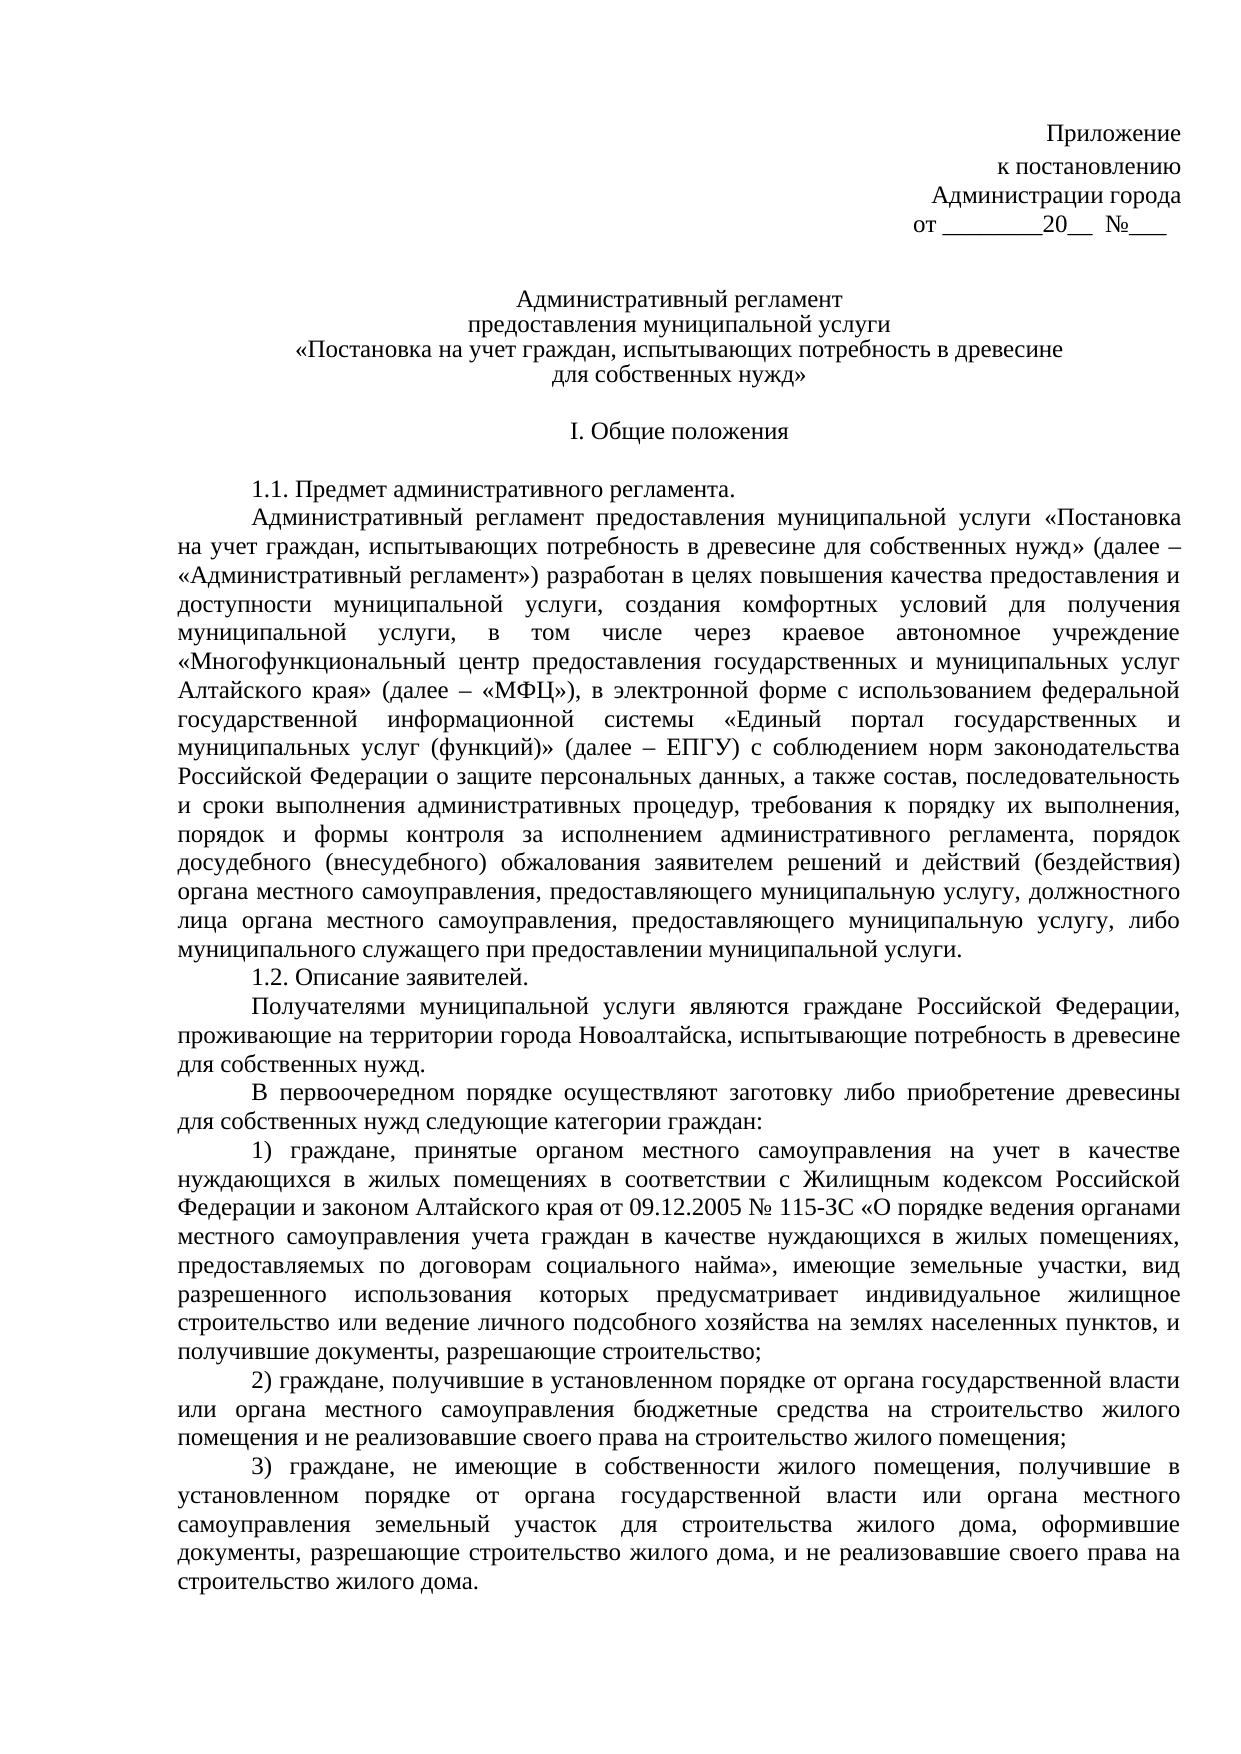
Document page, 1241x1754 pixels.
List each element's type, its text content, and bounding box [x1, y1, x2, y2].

text «Постановка на учет граждан, испытывающих потребность в древесине [177, 337, 1181, 362]
text 1.2. Описание заявителей. [177, 962, 1181, 991]
text Приложение [177, 118, 1181, 147]
text В первоочередном порядке осуществляют заготовку либо приобретение древесины для собственных нужд следующие категории граждан: [177, 1077, 1181, 1135]
text Получателями муниципальной услуги являются граждане Российской Федерации, проживающие на территории города Новоалтайска, испытывающие потребность в древесине для собственных нужд. [177, 991, 1181, 1077]
text Административный регламент предоставления муниципальной услуги «Постановка на учет граждан, испытывающих потребность в древесине для собственных нужд» (далее – «Административный регламент») разработан в целях повышения качества предоставления и доступности муниципальной услуги, создания комфортных условий для получения муниципальной услуги, в том числе через краевое автономное учреждение «Многофункциональный центр предоставления государственных и муниципальных услуг Алтайского края» (далее – «МФЦ»), в электронной форме с использованием федеральной государственной информационной системы «Единый портал государственных и муниципальных услуг (функций)» (далее – ЕПГУ) с соблюдением норм законодательства Российской Федерации о защите персональных данных, а также состав, последовательность и сроки выполнения административных процедур, требования к порядку их выполнения, порядок и формы контроля за исполнением административного регламента, порядок досудебного (внесудебного) обжалования заявителем решений и действий (бездействия) органа местного самоуправления, предоставляющего муниципальную услугу, должностного лица органа местного самоуправления, предоставляющего муниципальную услугу, либо муниципального служащего при предоставлении муниципальной услуги. [177, 502, 1181, 962]
text предоставления муниципальной услуги [177, 312, 1181, 337]
text 3) граждане, не имеющие в собственности жилого помещения, получившие в установленном порядке от органа государственной власти или органа местного самоуправления земельный участок для строительства жилого дома, оформившие документы, разрешающие строительство жилого дома, и не реализовавшие своего права на строительство жилого дома. [177, 1451, 1181, 1595]
text Административный регламент [177, 287, 1181, 312]
text от ________20__ №___ [177, 209, 1166, 237]
text 1) граждане, принятые органом местного самоуправления на учет в качестве нуждающихся в жилых помещениях в соответствии с Жилищным кодексом Российской Федерации и законом Алтайского края от 09.12.2005 № 115-ЗС «О порядке ведения органами местного самоуправления учета граждан в качестве нуждающихся в жилых помещениях, предоставляемых по договорам социального найма», имеющие земельные участки, вид разрешенного использования которых предусматривает индивидуальное жилищное строительство или ведение личного подсобного хозяйства на землях населенных пунктов, и получившие документы, разрешающие строительство; [177, 1135, 1181, 1365]
text для собственных нужд» [177, 362, 1181, 387]
text к постановлению [177, 151, 1181, 180]
text 1.1. Предмет административного регламента. [177, 474, 1181, 502]
text Администрации города [177, 180, 1181, 209]
text 2) граждане, получившие в установленном порядке от органа государственной власти или органа местного самоуправления бюджетные средства на строительство жилого помещения и не реализовавшие своего права на строительство жилого помещения; [177, 1365, 1181, 1451]
text I. Общие положения [177, 416, 1181, 445]
